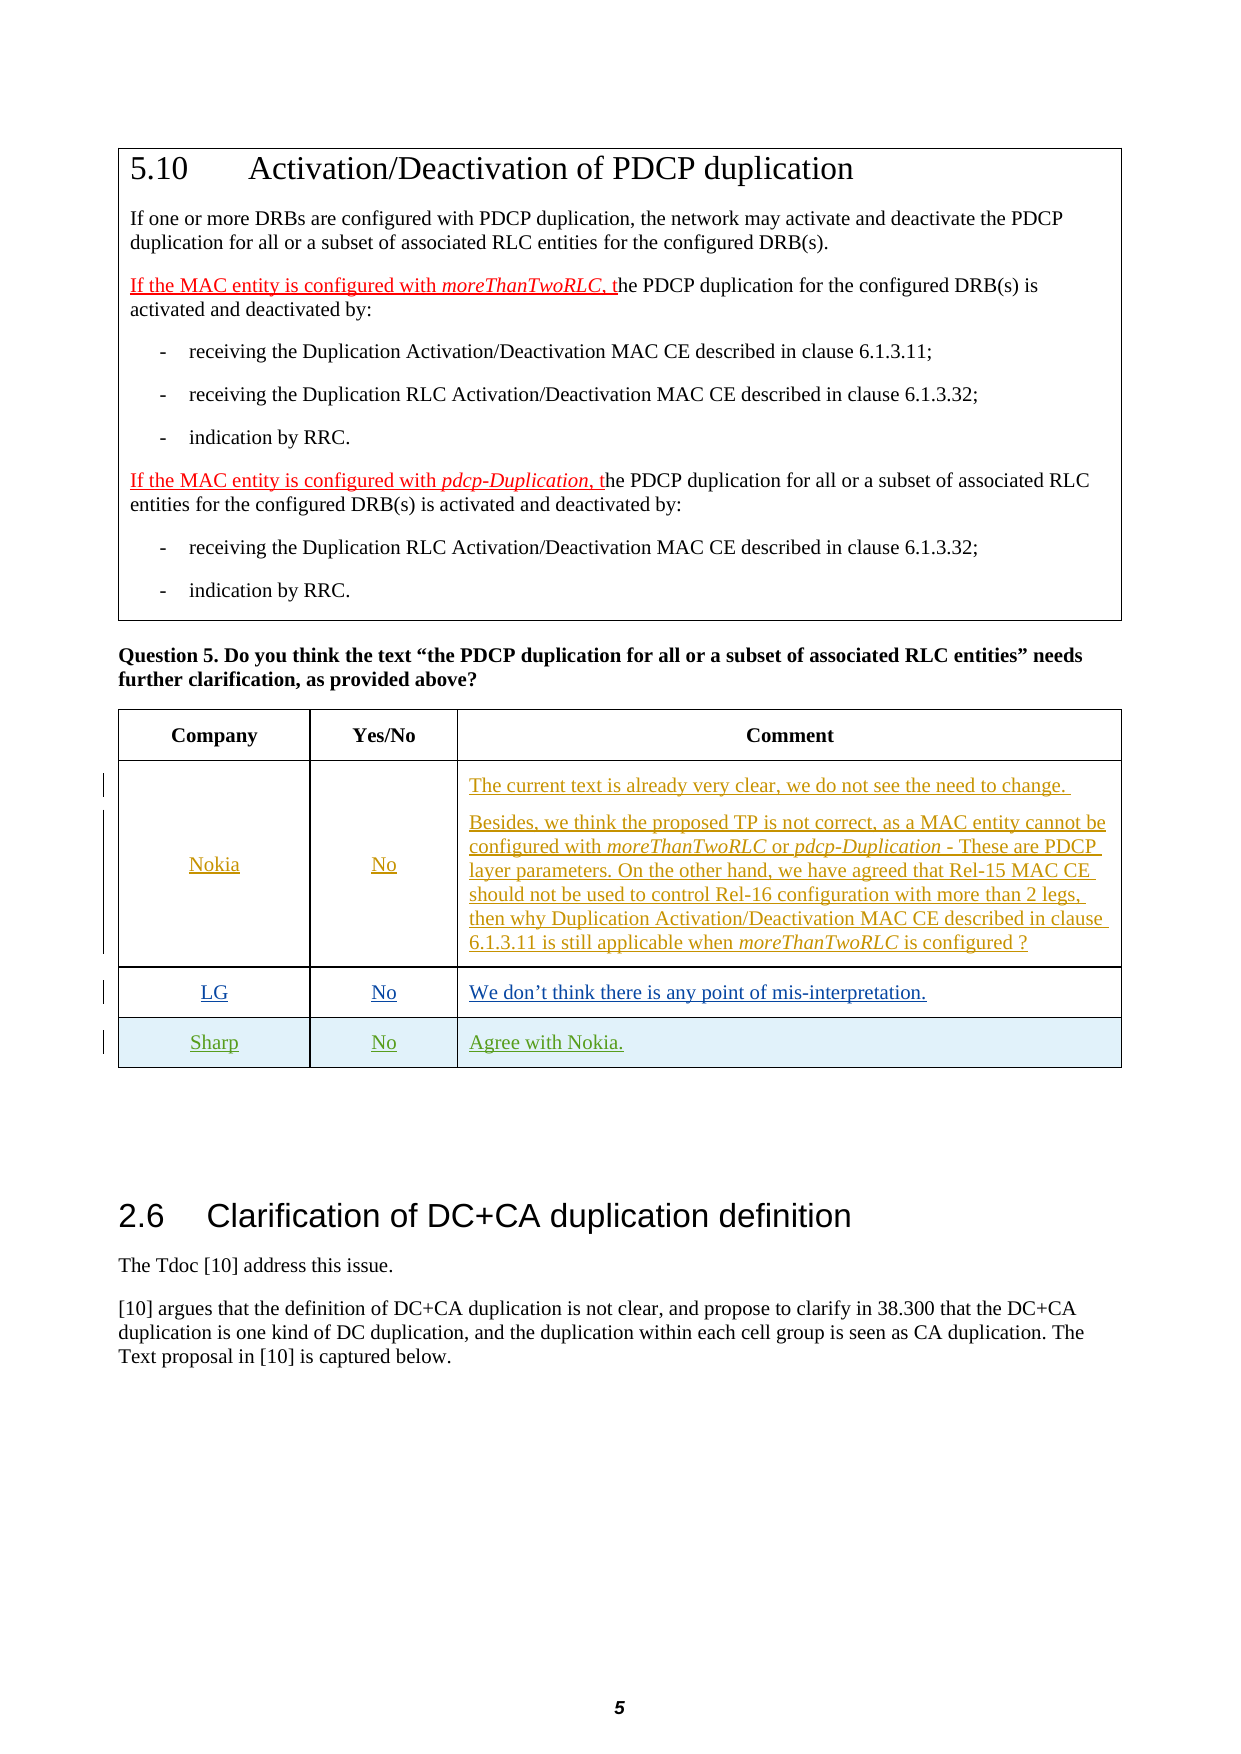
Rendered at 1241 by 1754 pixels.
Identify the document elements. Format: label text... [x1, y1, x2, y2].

table_header Yes/No [311, 710, 457, 759]
table_cell [458, 761, 1121, 966]
table_cell [458, 968, 1121, 1017]
text The Tdoc [10] address this issue. [118, 1253, 1122, 1277]
table_cell [311, 761, 457, 966]
table_cell [119, 968, 309, 1017]
table_header Company [119, 710, 309, 759]
subtitle 2.6 Clarification of DC+CA duplication definition [118, 1196, 1122, 1234]
table_cell [119, 761, 309, 966]
text [10] argues that the definition of DC+CA duplication is not clear, and propose to clarify in 38.300 that the DC+CA duplication is one kind of DC duplication, and the duplication within each cell group is seen as CA duplication. The Text proposal in [10] is captured below. [118, 1296, 1122, 1368]
table_cell [311, 968, 457, 1017]
text Question 5. Do you think the text “the PDCP duplication for all or a subset of associated RLC entities” needs further clarification, as provided above? [118, 642, 1122, 691]
table_header 5.10 Activation/Deactivation of PDCP duplication If one or more DRBs are configured with PDCP duplication, the network may activate and deactivate the PDCP duplication for all or a subset of associated RLC entities for the configured DRB(s). If the MAC entity is configured with moreThanTwoRLC, the PDCP duplication for the configured DRB(s) is activated and deactivated by: - receiving the Duplication Activation/Deactivation MAC CE described in clause 6.1.3.11; - receiving the Duplication RLC Activation/Deactivation MAC CE described in clause 6.1.3.32; - indication by RRC. If the MAC entity is configured with pdcp-Duplication, the PDCP duplication for all or a subset of associated RLC entities for the configured DRB(s) is activated and deactivated by: - receiving the Duplication RLC Activation/Deactivation MAC CE described in clause 6.1.3.32; - indication by RRC. [119, 149, 1121, 620]
table_header Comment [458, 710, 1121, 759]
